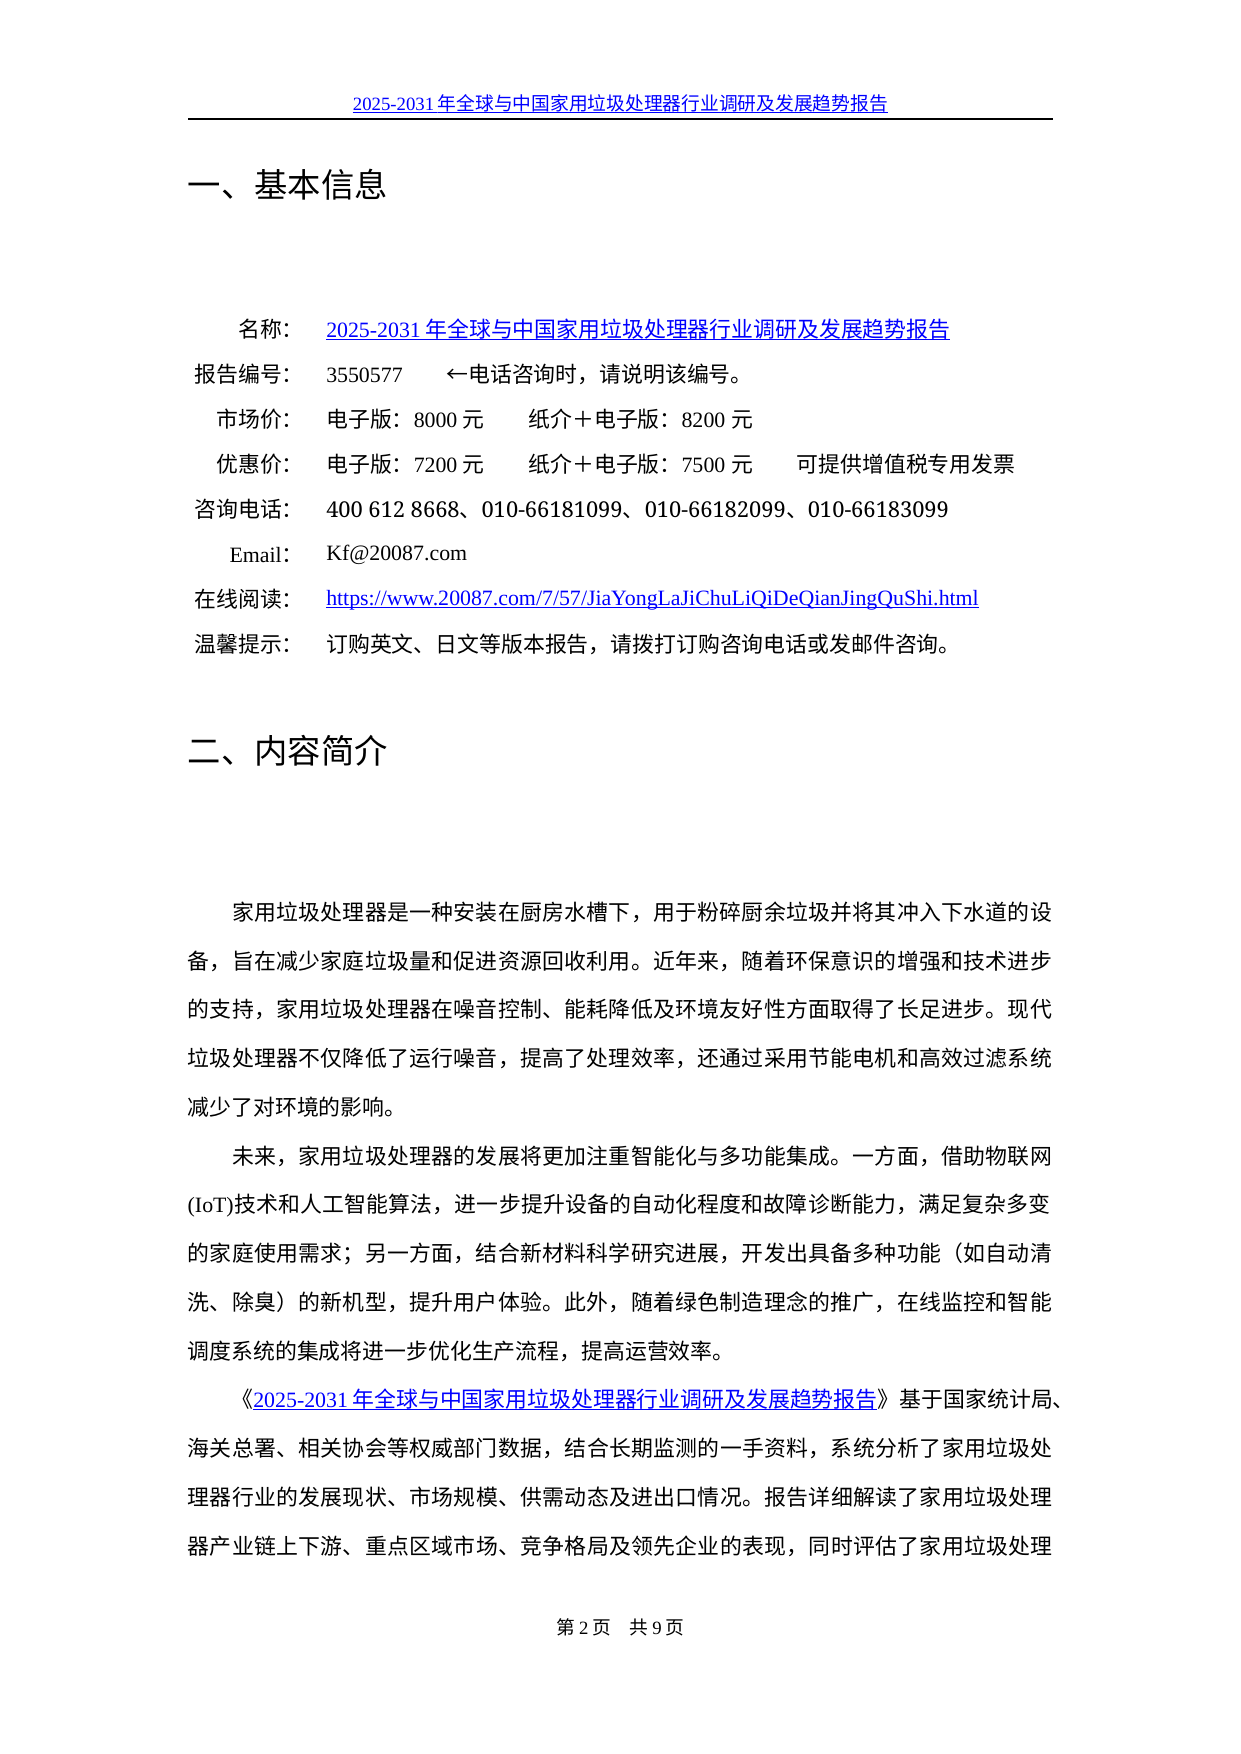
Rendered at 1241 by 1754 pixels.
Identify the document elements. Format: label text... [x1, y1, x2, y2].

table_cell 电子版：7200 元 纸介＋电子版：7500 元 可提供增值税专用发票 [315, 447, 1073, 492]
table_cell Email： [167, 537, 315, 582]
table_cell 优惠价： [167, 447, 315, 492]
table_cell 报告编号： [167, 357, 315, 402]
title 二、内容简介 [187, 717, 1053, 782]
table_cell 在线阅读： [167, 582, 315, 627]
table_cell 市场价： [167, 402, 315, 447]
table_cell 温馨提示： [167, 627, 315, 672]
table_cell 3550577 ←电话咨询时，请说明该编号。 [315, 357, 1073, 402]
table_cell 400 612 8668、010-66181099、010-66182099、010-66183099 [315, 492, 1073, 537]
title 一、基本信息 [187, 150, 1053, 215]
table_cell [315, 582, 1073, 627]
table_cell 订购英文、日文等版本报告，请拨打订购咨询电话或发邮件咨询。 [315, 627, 1073, 672]
table_header 2025-2031年全球与中国家用垃圾处理器行业调研及发展趋势报告 [315, 312, 1073, 357]
table_cell 咨询电话： [167, 492, 315, 537]
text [187, 894, 1053, 1561]
table_cell Kf@20087.com [315, 537, 1073, 582]
table_cell 电子版：8000 元 纸介＋电子版：8200 元 [315, 402, 1073, 447]
table_header 名称： [167, 312, 315, 357]
